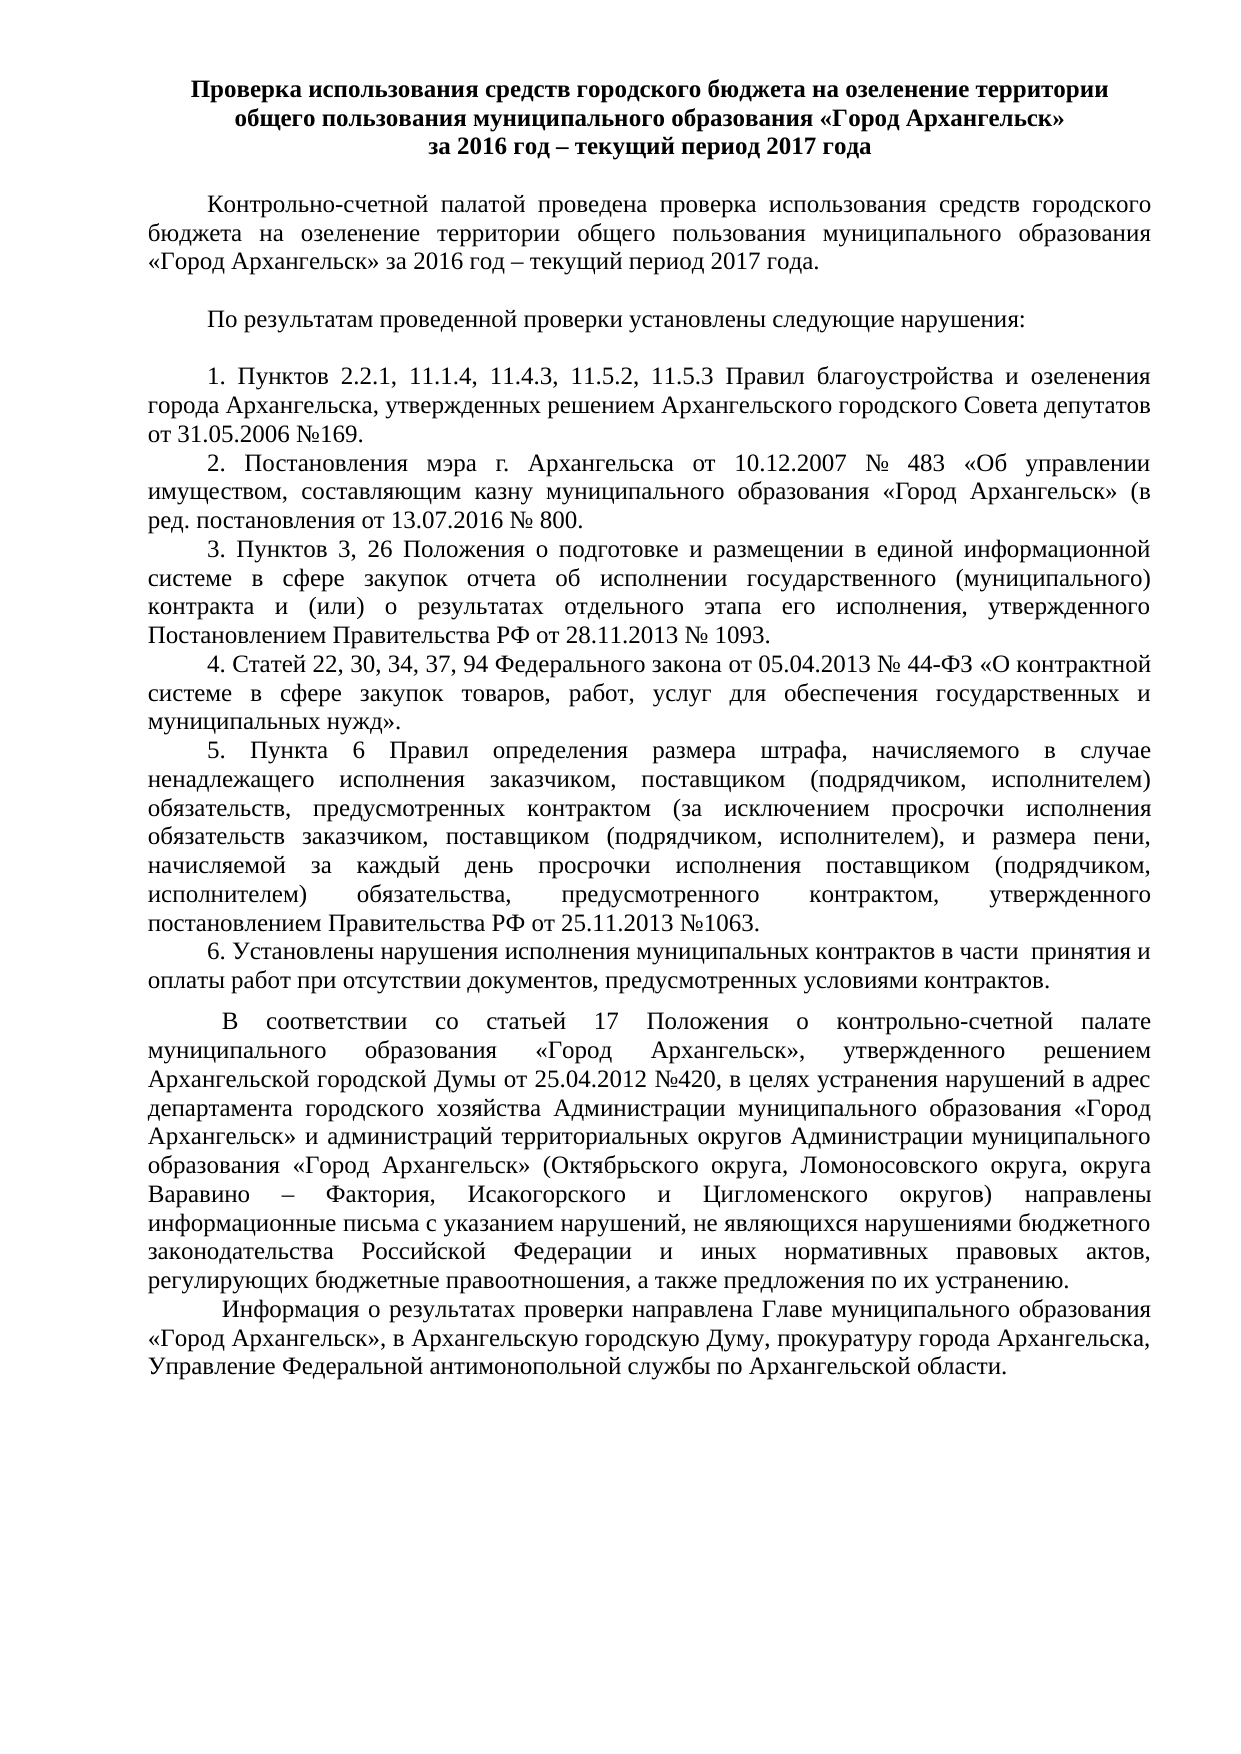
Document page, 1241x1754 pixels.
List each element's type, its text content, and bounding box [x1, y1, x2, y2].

text 6. Установлены нарушения исполнения муниципальных контрактов в части принятия и оплаты работ при отсутствии документов, предусмотренных условиями контрактов. [148, 936, 1152, 994]
text Контрольно-счетной палатой проведена проверка использования средств городского бюджета на озеленение территории общего пользования муниципального образования «Город Архангельск» за 2016 год – текущий период 2017 года. [148, 189, 1152, 275]
text 3. Пунктов 3, 26 Положения о подготовке и размещении в единой информационной системе в сфере закупок отчета об исполнении государственного (муниципального) контракта и (или) о результатах отдельного этапа его исполнения, утвержденного Постановлением Правительства РФ от 28.11.2013 № 1093. [148, 534, 1152, 649]
text за 2016 год – текущий период 2017 года [148, 131, 1152, 160]
text Информация о результатах проверки направлена Главе муниципального образования «Город Архангельск», в Архангельскую городскую Думу, прокуратуру города Архангельска, Управление Федеральной антимонопольной службы по Архангельской области. [148, 1294, 1152, 1380]
text Проверка использования средств городского бюджета на озеленение территории общего пользования муниципального образования «Город Архангельск» [148, 74, 1152, 131]
text 1. Пунктов 2.2.1, 11.1.4, 11.4.3, 11.5.2, 11.5.3 Правил благоустройства и озеленения города Архангельска, утвержденных решением Архангельского городского Совета депутатов от 31.05.2006 №169. [148, 361, 1152, 448]
text 5. Пункта 6 Правил определения размера штрафа, начисляемого в случае ненадлежащего исполнения заказчиком, поставщиком (подрядчиком, исполнителем) обязательств, предусмотренных контрактом (за исключением просрочки исполнения обязательств заказчиком, поставщиком (подрядчиком, исполнителем), и размера пени, начисляемой за каждый день просрочки исполнения поставщиком (подрядчиком, исполнителем) обязательства, предусмотренного контрактом, утвержденного постановлением Правительства РФ от 25.11.2013 №1063. [148, 735, 1152, 936]
text 4. Статей 22, 30, 34, 37, 94 Федерального закона от 05.04.2013 № 44-ФЗ «О контрактной системе в сфере закупок товаров, работ, услуг для обеспечения государственных и муниципальных нужд». [148, 649, 1152, 735]
text По результатам проведенной проверки установлены следующие нарушения: [148, 304, 1152, 333]
text 2. Постановления мэра г. Архангельска от 10.12.2007 № 483 «Об управлении имуществом, составляющим казну муниципального образования «Город Архангельск» (в ред. постановления от 13.07.2016 № 800. [148, 448, 1152, 534]
text В соответствии со статьей 17 Положения о контрольно-счетной палате муниципального образования «Город Архангельск», утвержденного решением Архангельской городской Думы от 25.04.2012 №420, в целях устранения нарушений в адрес департамента городского хозяйства Администрации муниципального образования «Город Архангельск» и администраций территориальных округов Администрации муниципального образования «Город Архангельск» (Октябрьского округа, Ломоносовского округа, округа Варавино – Фактория, Исакогорского и Цигломенского округов) направлены информационные письма с указанием нарушений, не являющихся нарушениями бюджетного законодательства Российской Федерации и иных нормативных правовых актов, регулирующих бюджетные правоотношения, а также предложения по их устранению. [148, 1006, 1152, 1294]
